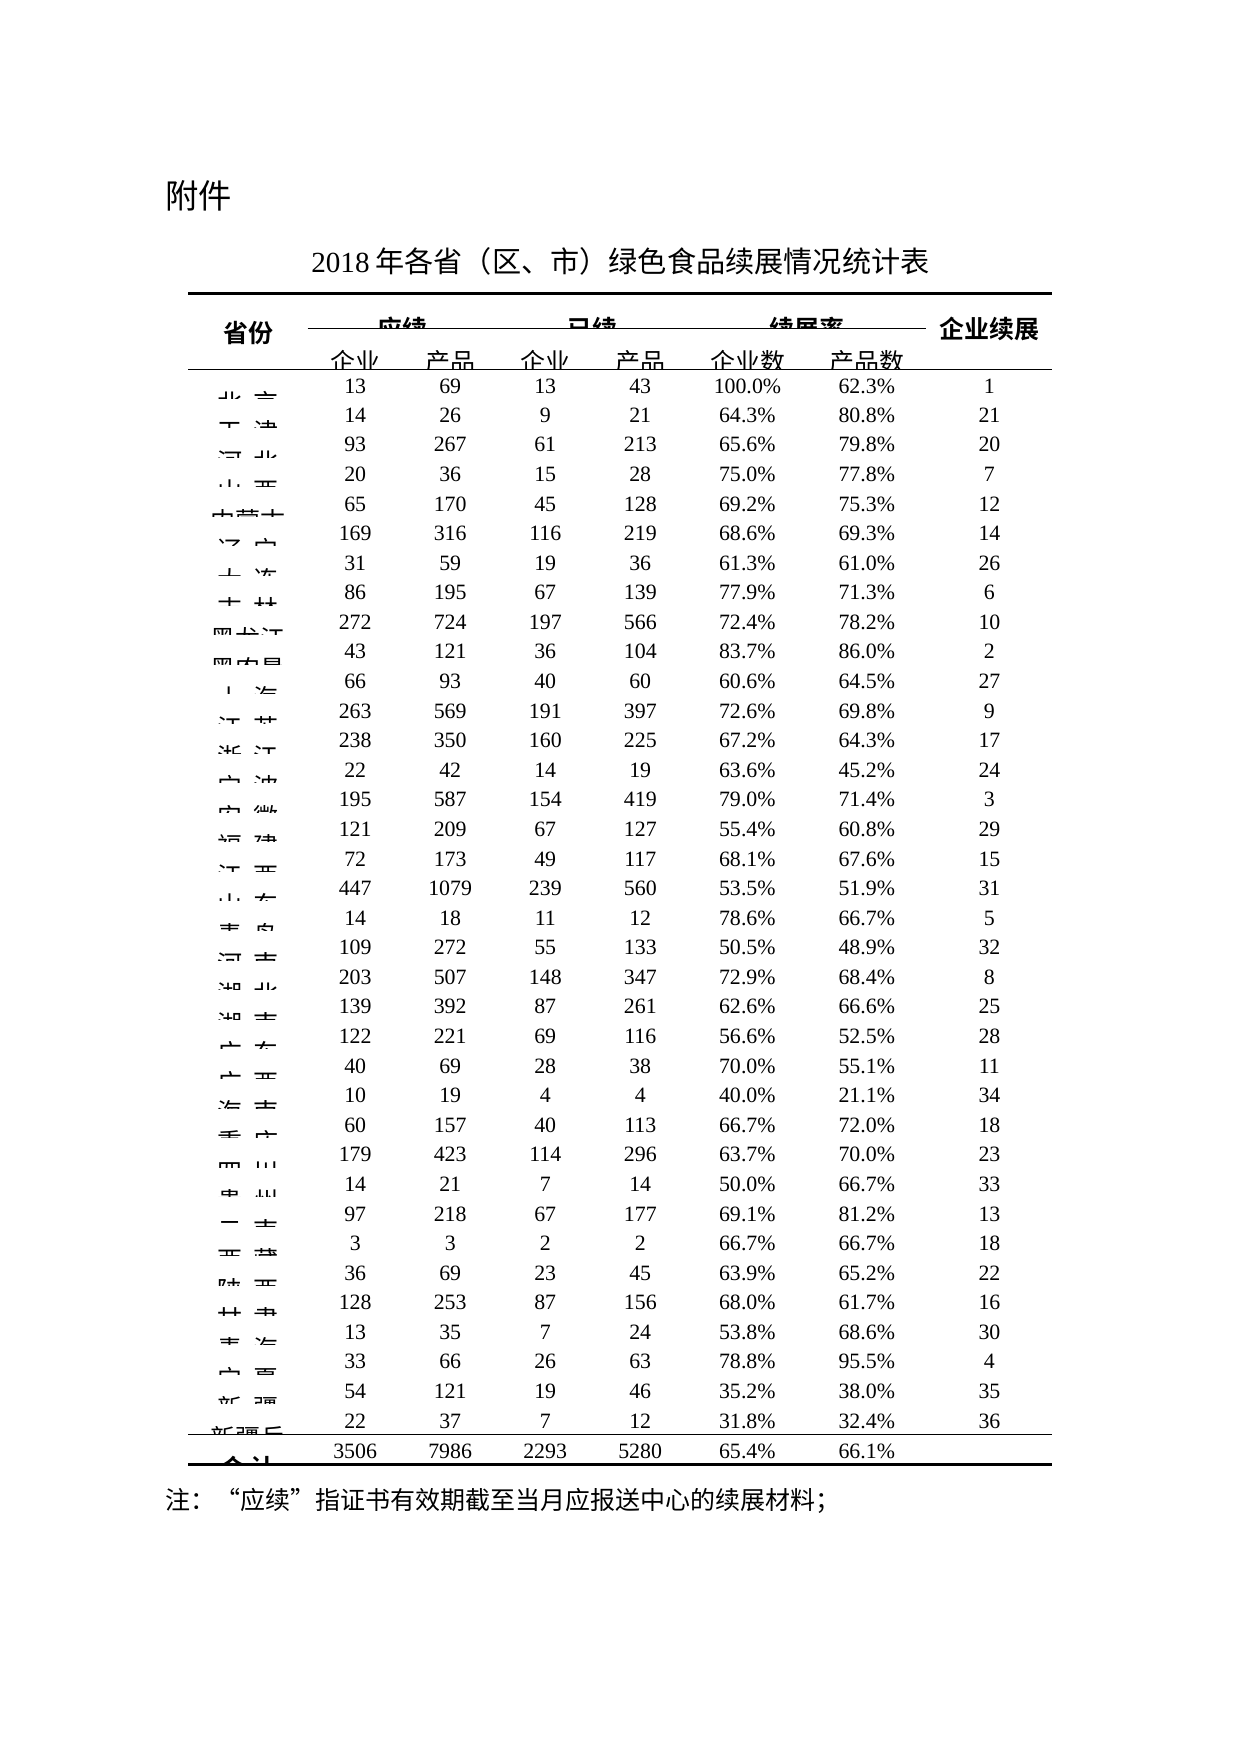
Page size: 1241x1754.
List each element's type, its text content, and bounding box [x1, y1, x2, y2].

table_cell 40.0% [688, 1079, 807, 1108]
table_cell 296 [593, 1138, 687, 1167]
table_cell 114 [498, 1138, 592, 1167]
table_cell 75.0% [688, 457, 807, 487]
table_cell 12 [926, 487, 1052, 516]
table_cell 87 [498, 990, 592, 1019]
table_cell 116 [498, 516, 592, 546]
table_cell 3 [308, 1226, 402, 1256]
table_cell 347 [593, 960, 687, 990]
table_cell 13 [926, 1197, 1052, 1226]
table_cell 4 [498, 1079, 592, 1108]
table_header 已续 [498, 295, 687, 327]
table_cell 62.6% [688, 990, 807, 1019]
table_cell 78.8% [688, 1345, 807, 1374]
table_cell 225 [593, 724, 687, 753]
table_cell 219 [593, 516, 687, 546]
table_cell 企业数 [498, 329, 592, 368]
table_cell 26 [403, 398, 497, 428]
table_cell 海 南 [188, 1079, 307, 1108]
table_cell 50.0% [688, 1167, 807, 1197]
table_cell 浙 江 [188, 724, 307, 753]
table_cell 60.8% [807, 812, 926, 842]
table_cell 2293 [498, 1435, 592, 1463]
table_cell 64.5% [807, 664, 926, 694]
text 注：“应续”指证书有效期截至当月应报送中心的续展材料； [165, 1466, 1075, 1531]
table_cell 67.6% [807, 842, 926, 871]
table_cell 26 [498, 1345, 592, 1374]
table_cell 154 [498, 783, 592, 812]
table_cell 65.6% [688, 428, 807, 457]
table_cell 33 [926, 1167, 1052, 1197]
table_cell 上 海 [188, 664, 307, 694]
table_cell 产品数率 [807, 329, 926, 368]
table_cell 197 [498, 605, 592, 635]
table_cell 10 [926, 605, 1052, 635]
table_cell 20 [926, 428, 1052, 457]
text 2018年各省（区、市）绿色食品续展情况统计表 [165, 227, 1075, 292]
table_cell 3 [403, 1226, 497, 1256]
table_cell 21.1% [807, 1079, 926, 1108]
table_cell 218 [403, 1197, 497, 1226]
table_cell 产品数 [593, 329, 687, 368]
table_cell 69.3% [807, 516, 926, 546]
table_cell 67.2% [688, 724, 807, 753]
table_cell 60 [308, 1108, 402, 1138]
table_cell 40 [498, 664, 592, 694]
table_cell 66.7% [688, 1226, 807, 1256]
table_cell 甘 肃 [188, 1286, 307, 1315]
table_cell 36 [308, 1256, 402, 1286]
table_cell 55.4% [688, 812, 807, 842]
table_cell 75.3% [807, 487, 926, 516]
table_cell 61.3% [688, 546, 807, 576]
table_cell 宁 夏 [188, 1345, 307, 1374]
table_cell 4 [593, 1079, 687, 1108]
table_cell 23 [926, 1138, 1052, 1167]
table_cell 121 [403, 635, 497, 664]
table_cell 12 [593, 901, 687, 931]
table_cell 19 [498, 546, 592, 576]
table_cell 1 [926, 370, 1052, 398]
table_cell 22 [308, 1404, 402, 1433]
table_cell 31 [926, 871, 1052, 901]
table_cell 2 [593, 1226, 687, 1256]
table_cell 5 [926, 901, 1052, 931]
table_cell 18 [403, 901, 497, 931]
table_cell 40 [498, 1108, 592, 1138]
table_cell 64.3% [688, 398, 807, 428]
table_cell 32 [926, 931, 1052, 960]
table_cell 24 [593, 1315, 687, 1345]
table_cell 53.5% [688, 871, 807, 901]
table_header 省份 [188, 295, 307, 368]
table_cell 14 [308, 398, 402, 428]
table_cell 69 [403, 1049, 497, 1078]
table_cell 139 [308, 990, 402, 1019]
table_cell 117 [593, 842, 687, 871]
table_cell 63.7% [688, 1138, 807, 1167]
table_cell 51.9% [807, 871, 926, 901]
table_cell 79.0% [688, 783, 807, 812]
table_cell 20 [308, 457, 402, 487]
table_cell 63.6% [688, 753, 807, 783]
table_cell 272 [308, 605, 402, 635]
table_cell 9 [498, 398, 592, 428]
table_cell 43 [308, 635, 402, 664]
table_cell 261 [593, 990, 687, 1019]
table_cell 38.0% [807, 1374, 926, 1404]
table_cell 86.0% [807, 635, 926, 664]
table_cell 18 [926, 1226, 1052, 1256]
table_cell 36 [403, 457, 497, 487]
table_cell 17 [926, 724, 1052, 753]
table_cell 78.6% [688, 901, 807, 931]
table_cell 148 [498, 960, 592, 990]
table_cell 263 [308, 694, 402, 723]
table_cell 36 [593, 546, 687, 576]
table_cell 104 [593, 635, 687, 664]
table_cell 100.0% [688, 370, 807, 398]
table_cell 43 [593, 370, 687, 398]
table_cell 42 [403, 753, 497, 783]
table_cell 67 [498, 1197, 592, 1226]
table_cell 山 东 [188, 871, 307, 901]
table_cell 28 [593, 457, 687, 487]
table_cell 121 [403, 1374, 497, 1404]
table_cell 179 [308, 1138, 402, 1167]
table_cell 33 [308, 1345, 402, 1374]
table_cell 19 [498, 1374, 592, 1404]
table_cell 29 [926, 812, 1052, 842]
table_cell 7 [498, 1167, 592, 1197]
table_cell 31 [308, 546, 402, 576]
table_cell 560 [593, 871, 687, 901]
table_cell 31.8% [688, 1404, 807, 1433]
table_cell 97 [308, 1197, 402, 1226]
table_cell 西 藏 [188, 1226, 307, 1256]
table_cell 68.6% [807, 1315, 926, 1345]
table_cell 69 [498, 1019, 592, 1049]
table_cell 72.0% [807, 1108, 926, 1138]
table_cell 566 [593, 605, 687, 635]
table_cell 419 [593, 783, 687, 812]
table_cell 68.0% [688, 1286, 807, 1315]
table_cell 8 [926, 960, 1052, 990]
table_cell 86 [308, 576, 402, 605]
table_cell 64.3% [807, 724, 926, 753]
table_cell 45 [593, 1256, 687, 1286]
table_cell 14 [308, 1167, 402, 1197]
table_cell 25 [926, 990, 1052, 1019]
table_cell 195 [308, 783, 402, 812]
table_cell 95.5% [807, 1345, 926, 1374]
table_cell 18 [926, 1108, 1052, 1138]
table_cell 11 [498, 901, 592, 931]
table_cell 15 [498, 457, 592, 487]
table_cell 21 [593, 398, 687, 428]
table_cell 80.8% [807, 398, 926, 428]
table_cell 157 [403, 1108, 497, 1138]
table_cell 7 [498, 1404, 592, 1433]
table_cell 28 [926, 1019, 1052, 1049]
table_cell 36 [926, 1404, 1052, 1433]
table_cell 21 [403, 1167, 497, 1197]
table_cell 139 [593, 576, 687, 605]
table_cell 50.5% [688, 931, 807, 960]
table_cell 青 海 [188, 1315, 307, 1345]
table_cell 青 岛 [188, 901, 307, 931]
table_cell 34 [926, 1079, 1052, 1108]
table_cell 724 [403, 605, 497, 635]
table_cell 江 苏 [188, 694, 307, 723]
table_cell 3506 [308, 1435, 402, 1463]
table_cell 54 [308, 1374, 402, 1404]
table_cell 69 [403, 370, 497, 398]
table_cell 黑农垦 [188, 635, 307, 664]
table_cell 北 京 [188, 370, 307, 398]
table_cell 72.4% [688, 605, 807, 635]
table_cell 60.6% [688, 664, 807, 694]
table_cell 272 [403, 931, 497, 960]
table_cell 61 [498, 428, 592, 457]
table_cell 78.2% [807, 605, 926, 635]
table_cell 253 [403, 1286, 497, 1315]
table_cell 87 [498, 1286, 592, 1315]
table_cell 48.9% [807, 931, 926, 960]
table_cell 113 [593, 1108, 687, 1138]
table_cell 71.4% [807, 783, 926, 812]
table_cell 28 [498, 1049, 592, 1078]
table_cell 辽 宁 [188, 516, 307, 546]
table_cell 36 [498, 635, 592, 664]
table_cell 38 [593, 1049, 687, 1078]
table_cell 湖 南 [188, 990, 307, 1019]
table_cell 213 [593, 428, 687, 457]
table_cell 169 [308, 516, 402, 546]
table_cell 52.5% [807, 1019, 926, 1049]
table_cell 66.7% [807, 1226, 926, 1256]
text 附件 [165, 162, 1075, 227]
table_cell 4 [926, 1345, 1052, 1374]
table_cell 69.1% [688, 1197, 807, 1226]
table_cell 吉 林 [188, 576, 307, 605]
table_cell 68.1% [688, 842, 807, 871]
table_cell 59 [403, 546, 497, 576]
table_cell 507 [403, 960, 497, 990]
table_cell 392 [403, 990, 497, 1019]
table_cell 21 [926, 398, 1052, 428]
table_cell 116 [593, 1019, 687, 1049]
table_cell 云 南 [188, 1197, 307, 1226]
table_cell 203 [308, 960, 402, 990]
table_cell 贵 州 [188, 1167, 307, 1197]
table_cell 广 东 [188, 1019, 307, 1049]
table_cell 1079 [403, 871, 497, 901]
table_cell 7986 [403, 1435, 497, 1463]
table_cell 77.9% [688, 576, 807, 605]
table_cell 128 [308, 1286, 402, 1315]
table_cell 53.8% [688, 1315, 807, 1345]
table_cell 56.6% [688, 1019, 807, 1049]
table_cell 16 [926, 1286, 1052, 1315]
table_cell 68.6% [688, 516, 807, 546]
table_cell 22 [926, 1256, 1052, 1286]
table_cell 河 南 [188, 931, 307, 960]
table_cell 22 [308, 753, 402, 783]
table_cell 66.7% [807, 901, 926, 931]
table_cell 46 [593, 1374, 687, 1404]
table_cell 66.1% [807, 1435, 926, 1463]
table_cell 49 [498, 842, 592, 871]
table_cell 160 [498, 724, 592, 753]
table_cell 121 [308, 812, 402, 842]
table_header 续展率 [688, 295, 926, 327]
table_cell 350 [403, 724, 497, 753]
table_cell 93 [308, 428, 402, 457]
table_cell 221 [403, 1019, 497, 1049]
table_cell 397 [593, 694, 687, 723]
table_cell 24 [926, 753, 1052, 783]
table_cell 26 [926, 546, 1052, 576]
table_cell 黑龙江 [188, 605, 307, 635]
table_cell 170 [403, 487, 497, 516]
table_cell 70.0% [807, 1138, 926, 1167]
table_cell 67 [498, 812, 592, 842]
table_cell 72.9% [688, 960, 807, 990]
table_cell 14 [593, 1167, 687, 1197]
table_cell 79.8% [807, 428, 926, 457]
table_cell 7 [926, 457, 1052, 487]
table_cell 湖 北 [188, 960, 307, 990]
table_cell 72 [308, 842, 402, 871]
table_cell 66.7% [807, 1167, 926, 1197]
table_cell 81.2% [807, 1197, 926, 1226]
table_cell 内蒙古 [188, 487, 307, 516]
table_cell 37 [403, 1404, 497, 1433]
table_cell 四 川 [188, 1138, 307, 1167]
table_cell 63 [593, 1345, 687, 1374]
table_cell 14 [308, 901, 402, 931]
table_cell 13 [308, 1315, 402, 1345]
table_cell 35 [403, 1315, 497, 1345]
table_cell 企业数 [308, 329, 402, 368]
table_cell 14 [926, 516, 1052, 546]
table_cell 569 [403, 694, 497, 723]
table_cell 广 西 [188, 1049, 307, 1078]
table_cell 14 [498, 753, 592, 783]
table_cell 5280 [593, 1435, 687, 1463]
table_cell 239 [498, 871, 592, 901]
table_cell 447 [308, 871, 402, 901]
table_cell 大 连 [188, 546, 307, 576]
table_cell 19 [403, 1079, 497, 1108]
table_cell 55.1% [807, 1049, 926, 1078]
table_cell 316 [403, 516, 497, 546]
table_cell 2 [926, 635, 1052, 664]
table_cell 新 疆 [188, 1374, 307, 1404]
table_cell 19 [593, 753, 687, 783]
table_cell 10 [308, 1079, 402, 1108]
table_cell 9 [926, 694, 1052, 723]
table_cell 13 [308, 370, 402, 398]
table_cell 128 [593, 487, 687, 516]
table_cell 65.4% [688, 1435, 807, 1463]
table_cell 23 [498, 1256, 592, 1286]
table_cell 江 西 [188, 842, 307, 871]
table_cell 2 [498, 1226, 592, 1256]
table_cell 133 [593, 931, 687, 960]
table_cell 238 [308, 724, 402, 753]
table_cell 6 [926, 576, 1052, 605]
table_cell 13 [498, 370, 592, 398]
table_cell 69.8% [807, 694, 926, 723]
table_cell 209 [403, 812, 497, 842]
table_cell 61.7% [807, 1286, 926, 1315]
table_cell 65 [308, 487, 402, 516]
table_cell 70.0% [688, 1049, 807, 1078]
table_cell 产品数 [403, 329, 497, 368]
table_cell 66.6% [807, 990, 926, 1019]
table_cell 63.9% [688, 1256, 807, 1286]
table_cell 企业数率 [688, 329, 807, 368]
table_cell 合 计 [188, 1435, 307, 1463]
table_cell 7 [498, 1315, 592, 1345]
table_cell 66 [403, 1345, 497, 1374]
table_cell 30 [926, 1315, 1052, 1345]
table_cell 福 建 [188, 812, 307, 842]
table_cell 173 [403, 842, 497, 871]
table_cell 27 [926, 664, 1052, 694]
table_cell 191 [498, 694, 592, 723]
table_cell 71.3% [807, 576, 926, 605]
table_cell 新疆兵团 [188, 1404, 307, 1433]
table_cell 72.6% [688, 694, 807, 723]
table_cell 宁 波 [188, 753, 307, 783]
table_cell 69 [403, 1256, 497, 1286]
table_cell 12 [593, 1404, 687, 1433]
table_cell 109 [308, 931, 402, 960]
table_cell 93 [403, 664, 497, 694]
table_cell 77.8% [807, 457, 926, 487]
table_cell 62.3% [807, 370, 926, 398]
table_cell 40 [308, 1049, 402, 1078]
table_header 企业续展 率排名 [926, 295, 1052, 368]
table_cell 11 [926, 1049, 1052, 1078]
table_header 应续 [308, 295, 497, 327]
table_cell 32.4% [807, 1404, 926, 1433]
table_cell 67 [498, 576, 592, 605]
table_cell 423 [403, 1138, 497, 1167]
table_cell 35 [926, 1374, 1052, 1404]
table_cell 267 [403, 428, 497, 457]
table_cell 587 [403, 783, 497, 812]
table_cell 122 [308, 1019, 402, 1049]
table_cell 45.2% [807, 753, 926, 783]
table_cell 60 [593, 664, 687, 694]
table_cell [926, 1435, 1052, 1463]
table_cell 陕 西 [188, 1256, 307, 1286]
table_cell 69.2% [688, 487, 807, 516]
table_cell 68.4% [807, 960, 926, 990]
table_cell 66.7% [688, 1108, 807, 1138]
table_cell 195 [403, 576, 497, 605]
table_cell 127 [593, 812, 687, 842]
table_cell 156 [593, 1286, 687, 1315]
table_cell 65.2% [807, 1256, 926, 1286]
table_cell 安 徽 [188, 783, 307, 812]
table_cell 45 [498, 487, 592, 516]
table_cell 3 [926, 783, 1052, 812]
table_cell 15 [926, 842, 1052, 871]
table_cell 61.0% [807, 546, 926, 576]
table_cell 山 西 [188, 457, 307, 487]
table_cell 66 [308, 664, 402, 694]
table_cell 55 [498, 931, 592, 960]
table_cell 天 津 [188, 398, 307, 428]
table_cell 35.2% [688, 1374, 807, 1404]
table_cell 83.7% [688, 635, 807, 664]
table_cell 重 庆 [188, 1108, 307, 1138]
table_cell 177 [593, 1197, 687, 1226]
table_cell 河 北 [188, 428, 307, 457]
